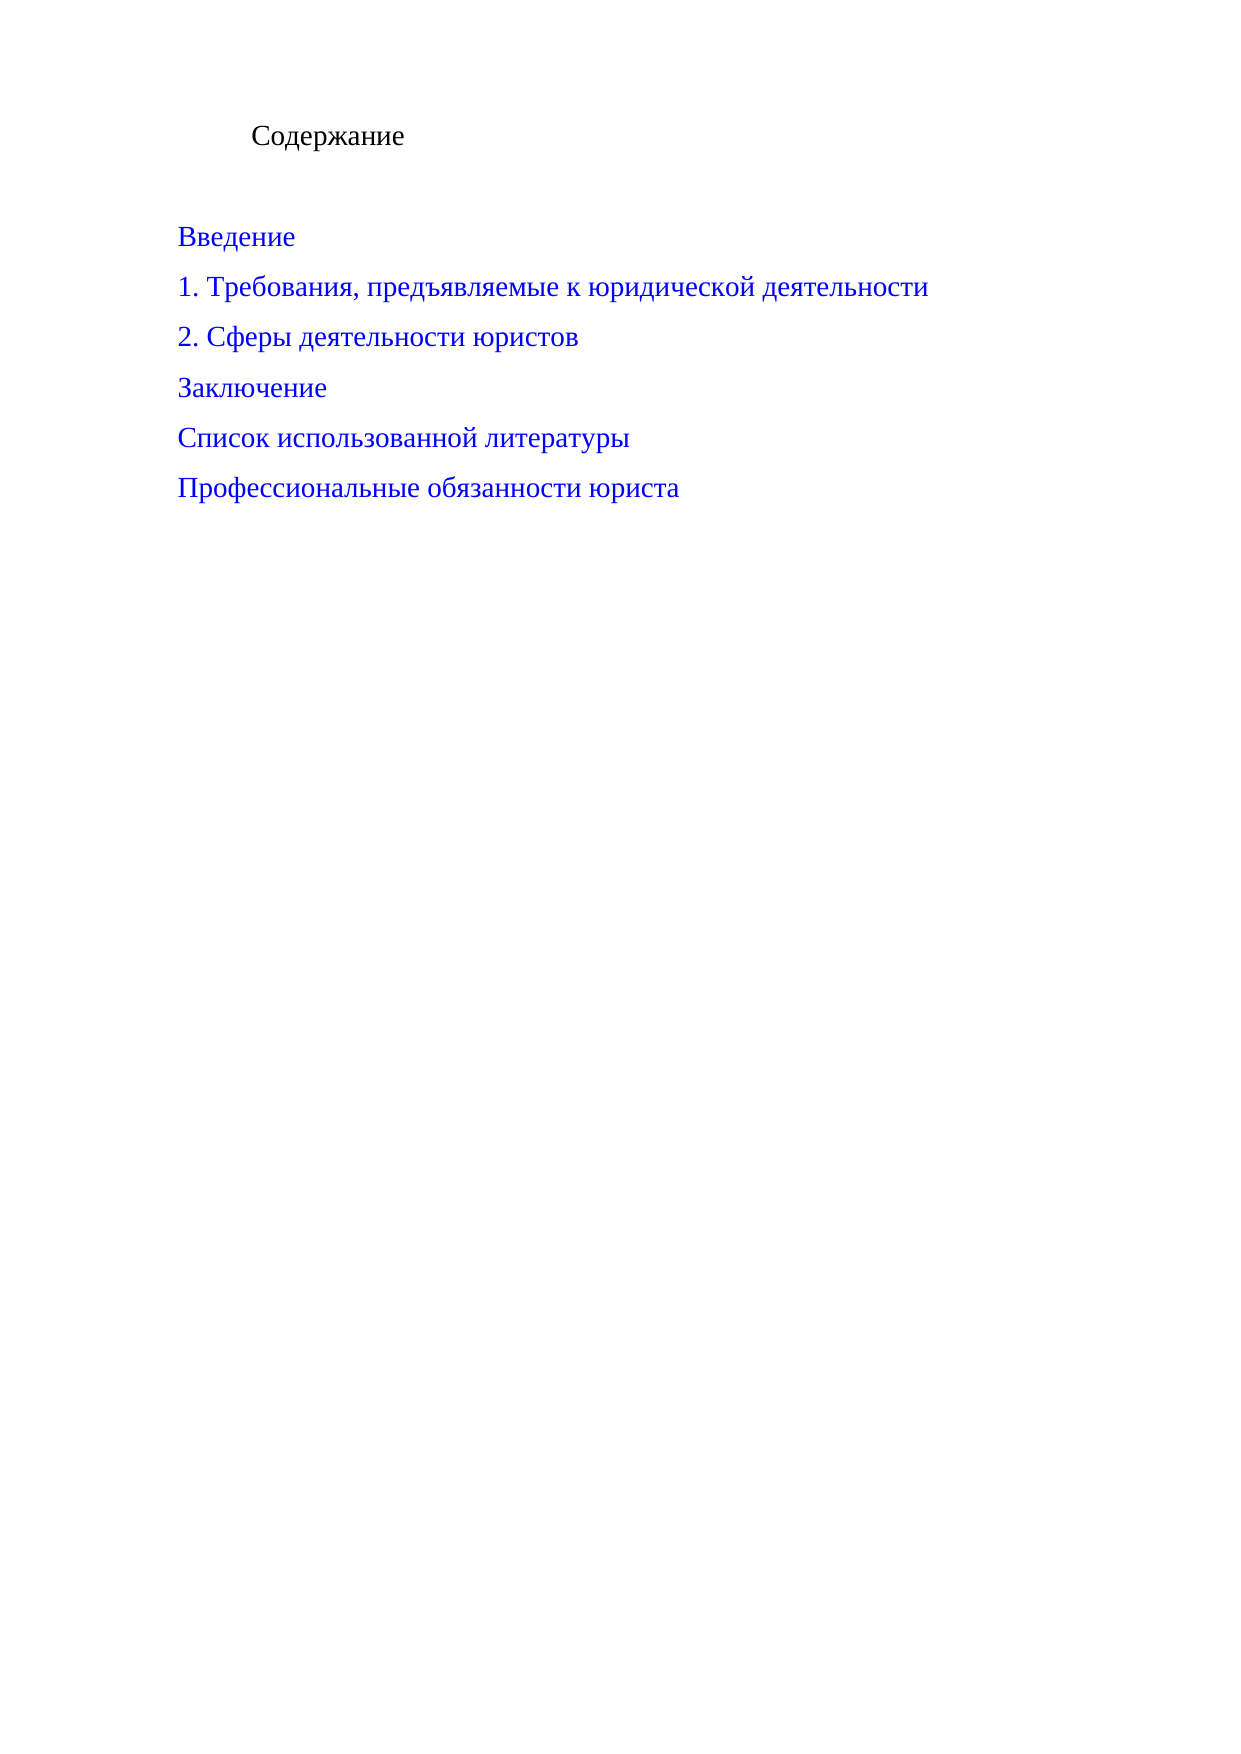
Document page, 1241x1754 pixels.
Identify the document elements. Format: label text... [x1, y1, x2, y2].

text Содержание [177, 118, 1152, 152]
text Список использованной литературы [177, 420, 1152, 453]
text 1. Требования, предъявляемые к юридической деятельности [177, 269, 1152, 303]
text Заключение [177, 370, 1152, 403]
text Введение [177, 219, 1152, 252]
text Профессиональные обязанности юриста [177, 470, 1152, 504]
text 2. Сферы деятельности юристов [177, 319, 1152, 353]
